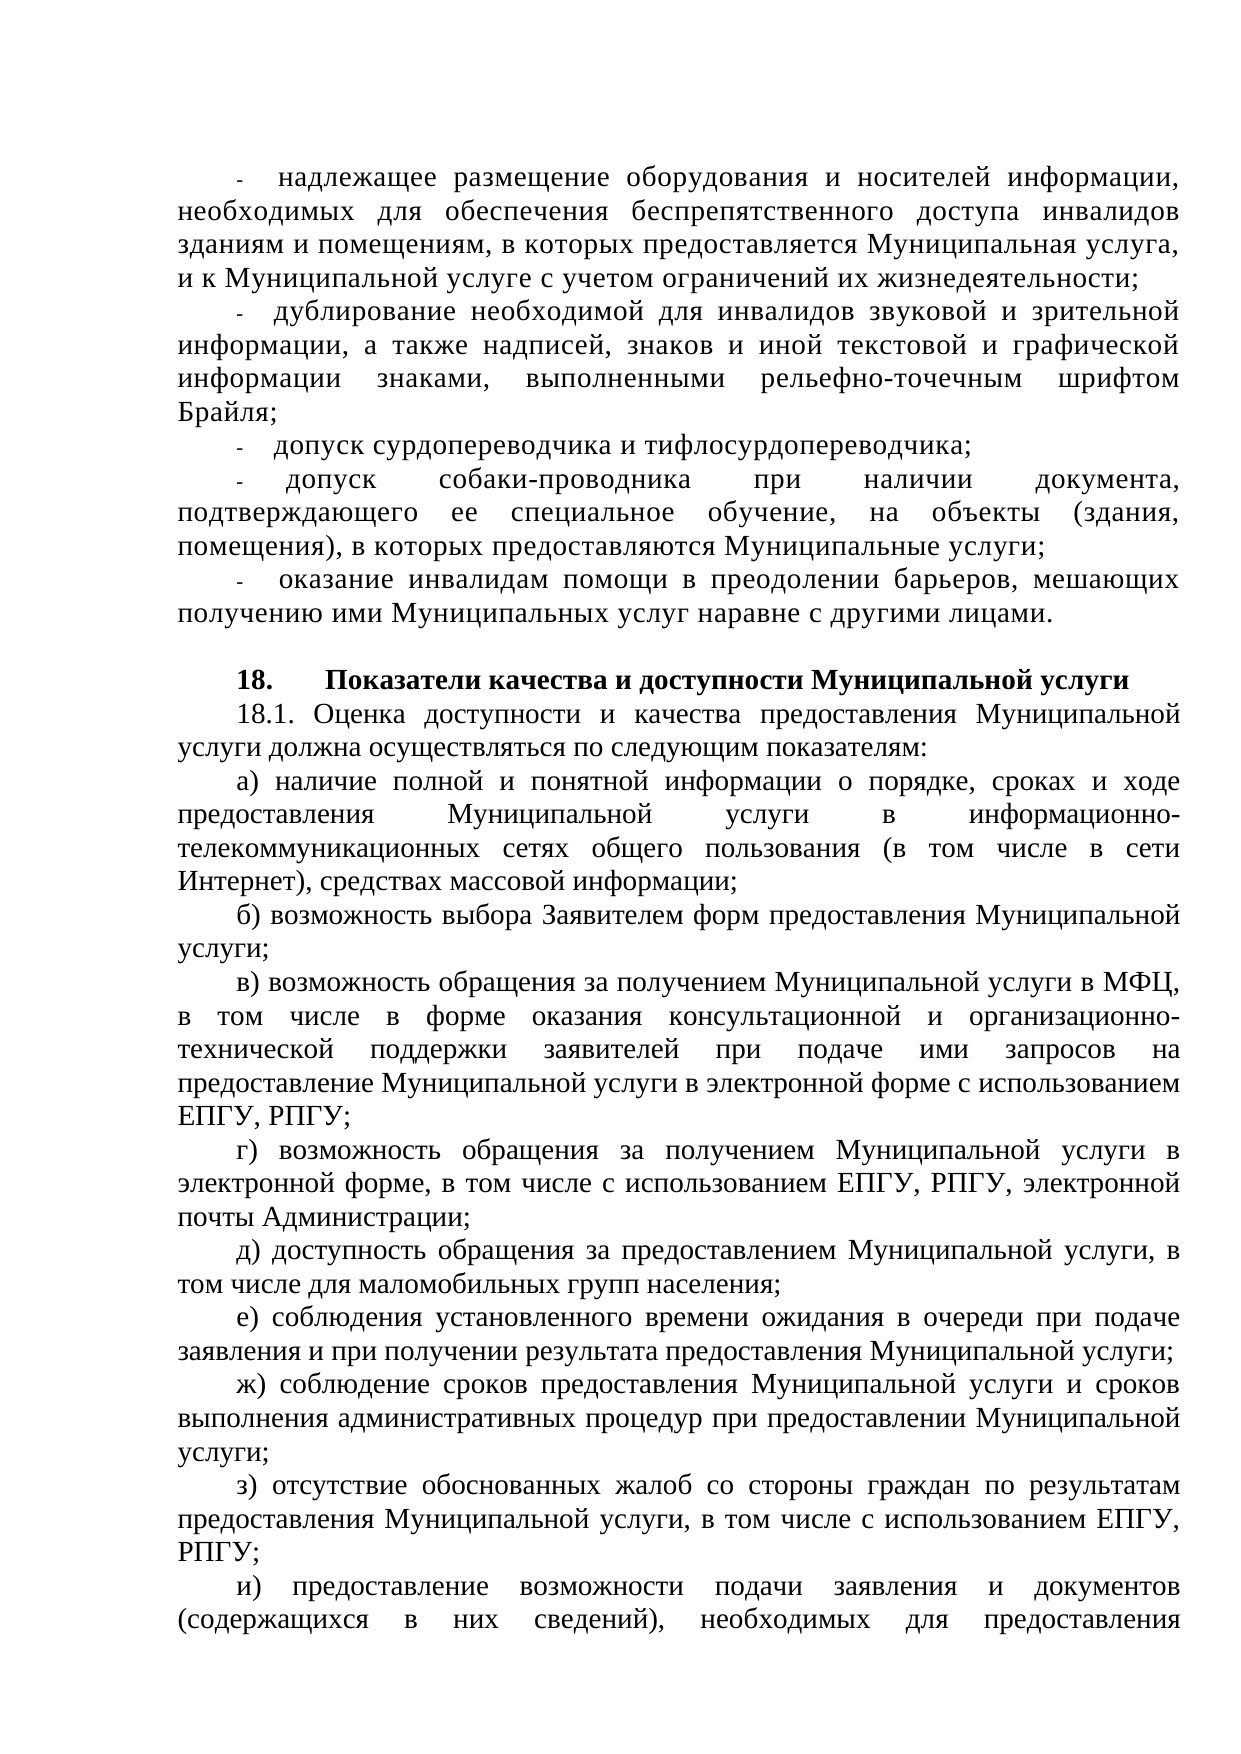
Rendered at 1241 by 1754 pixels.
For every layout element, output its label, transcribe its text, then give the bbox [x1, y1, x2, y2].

list оказание инвалидам помощи в преодолении барьеров, мешающих получению ими Муниципальных услуг наравне с другими лицами. [177, 562, 1181, 629]
text б) возможность выбора Заявителем форм предоставления Муниципальной услуги; [177, 897, 1181, 964]
text е) соблюдения установленного времени ожидания в очереди при подаче заявления и при получении результата предоставления Муниципальной услуги; [177, 1299, 1181, 1367]
list надлежащее размещение оборудования и носителей информации, необходимых для обеспечения беспрепятственного доступа инвалидов зданиям и помещениям, в которых предоставляется Муниципальная услуга, и к Муниципальной услуге с учетом ограничений их жизнедеятельности; [177, 159, 1181, 293]
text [177, 1568, 1181, 1635]
text а) наличие полной и понятной информации о порядке, сроках и ходе предоставления Муниципальной услуги в информационно-телекоммуникационных сетях общего пользования (в том числе в сети Интернет), средствах массовой информации; [177, 763, 1181, 897]
list допуск собаки-проводника при наличии документа, подтверждающего ее специальное обучение, на объекты (здания, помещения), в которых предоставляются Муниципальные услуги; [177, 461, 1181, 562]
list Показатели качества и доступности Муниципальной услуги [177, 662, 1181, 696]
text ж) соблюдение сроков предоставления Муниципальной услуги и сроков выполнения административных процедур при предоставлении Муниципальной услуги; [177, 1367, 1181, 1467]
list допуск сурдопереводчика и тифлосурдопереводчика; [177, 427, 1181, 461]
text з) отсутствие обоснованных жалоб со стороны граждан по результатам предоставления Муниципальной услуги, в том числе с использованием ЕПГУ, РПГУ; [177, 1467, 1181, 1568]
text г) возможность обращения за получением Муниципальной услуги в электронной форме, в том числе с использованием ЕПГУ, РПГУ, электронной почты Администрации; [177, 1132, 1181, 1232]
text в) возможность обращения за получением Муниципальной услуги в МФЦ, в том числе в форме оказания консультационной и организационно-технической поддержки заявителей при подаче ими запросов на предоставление Муниципальной услуги в электронной форме с использованием ЕПГУ, РПГУ; [177, 964, 1181, 1132]
text д) доступность обращения за предоставлением Муниципальной услуги, в том числе для маломобильных групп населения; [177, 1232, 1181, 1299]
text 18.1. Оценка доступности и качества предоставления Муниципальной услуги должна осуществляться по следующим показателям: [177, 696, 1181, 763]
list дублирование необходимой для инвалидов звуковой и зрительной информации, а также надписей, знаков и иной текстовой и графической информации знаками, выполненными рельефно-точечным шрифтом Брайля; [177, 293, 1181, 427]
